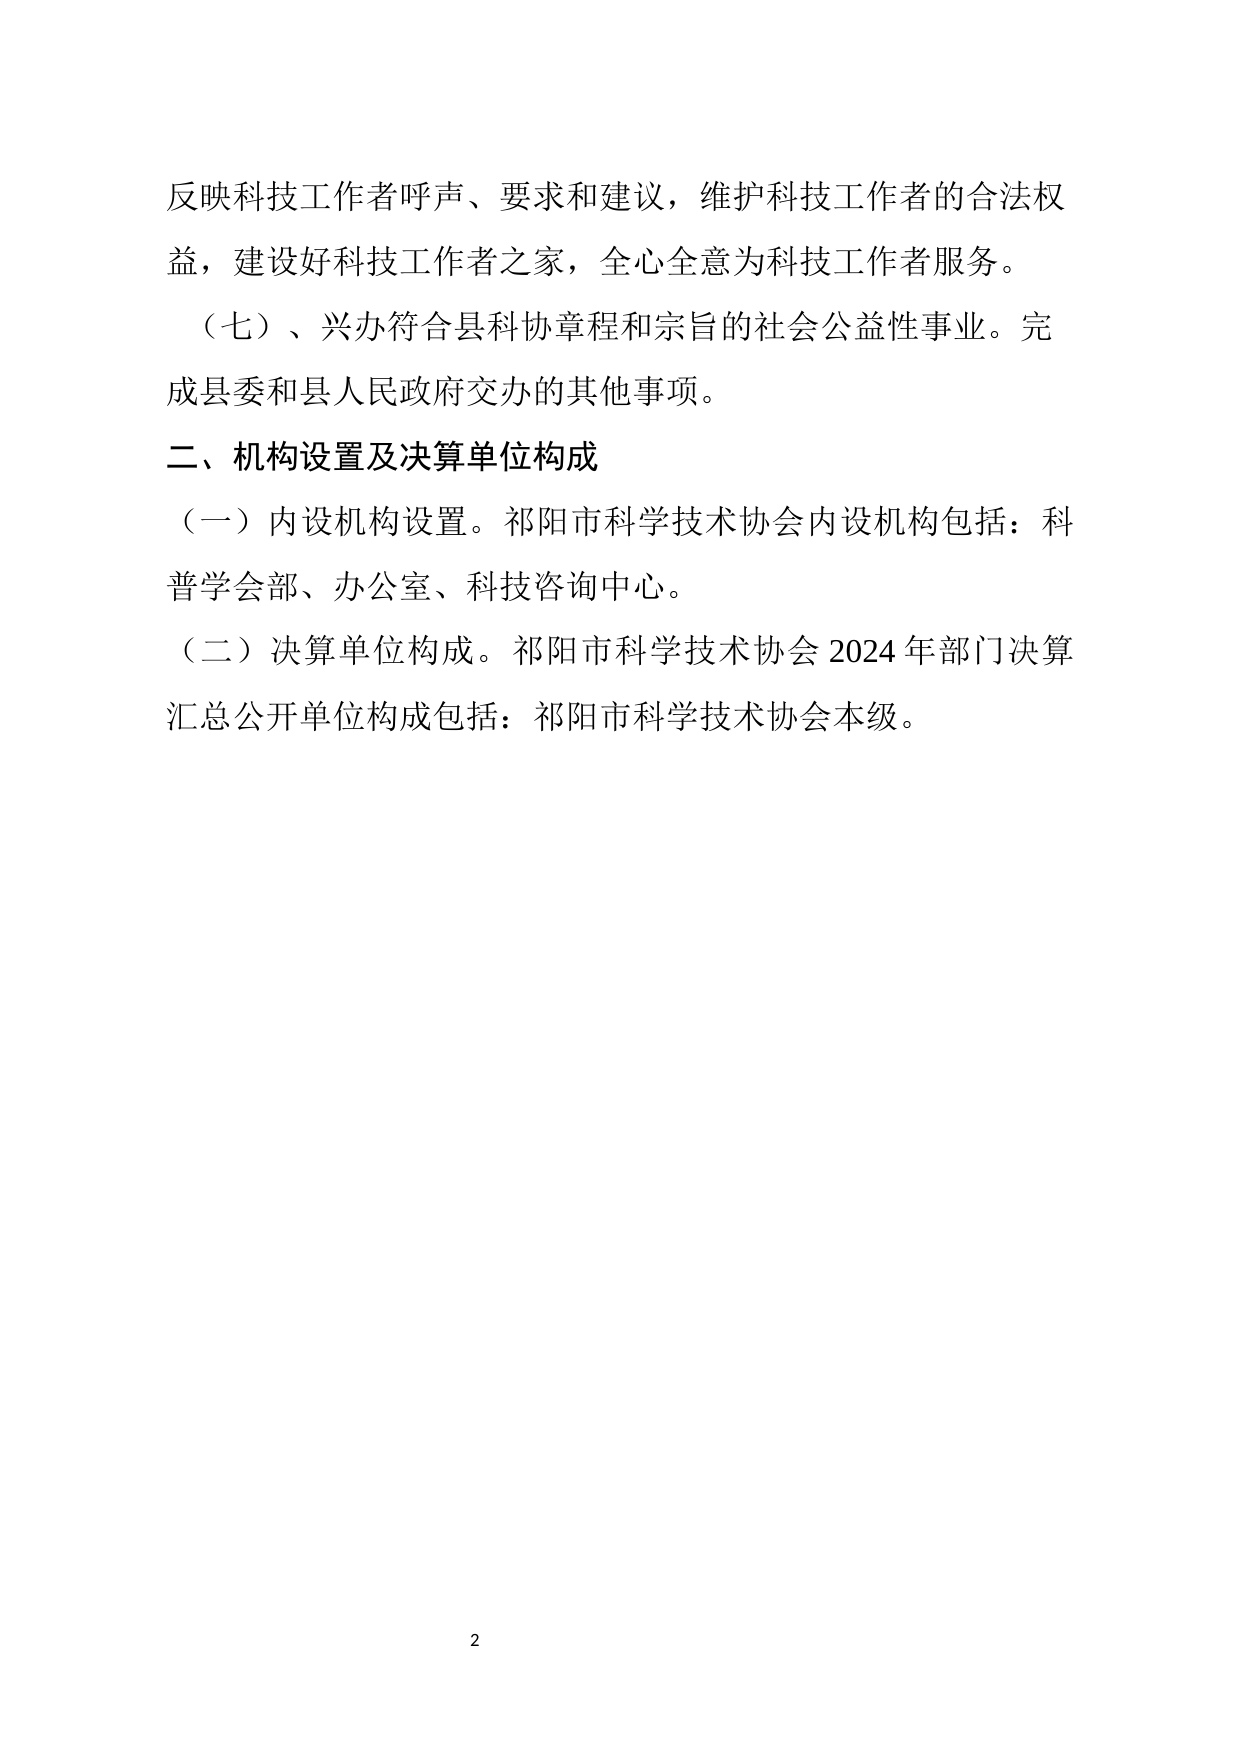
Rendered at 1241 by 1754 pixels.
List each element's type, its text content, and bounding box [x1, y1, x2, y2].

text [165, 162, 1075, 292]
text （七）、兴办符合县科协章程和宗旨的社会公益性事业。完成县委和县人民政府交办的其他事项。 [165, 292, 1075, 422]
text （一）内设机构设置。祁阳市科学技术协会内设机构包括：科普学会部、办公室、科技咨询中心。 [165, 487, 1075, 617]
text 二、机构设置及决算单位构成 [165, 422, 1075, 487]
text （二）决算单位构成。祁阳市科学技术协会2024年部门决算汇总公开单位构成包括：祁阳市科学技术协会本级。 [165, 617, 1075, 747]
